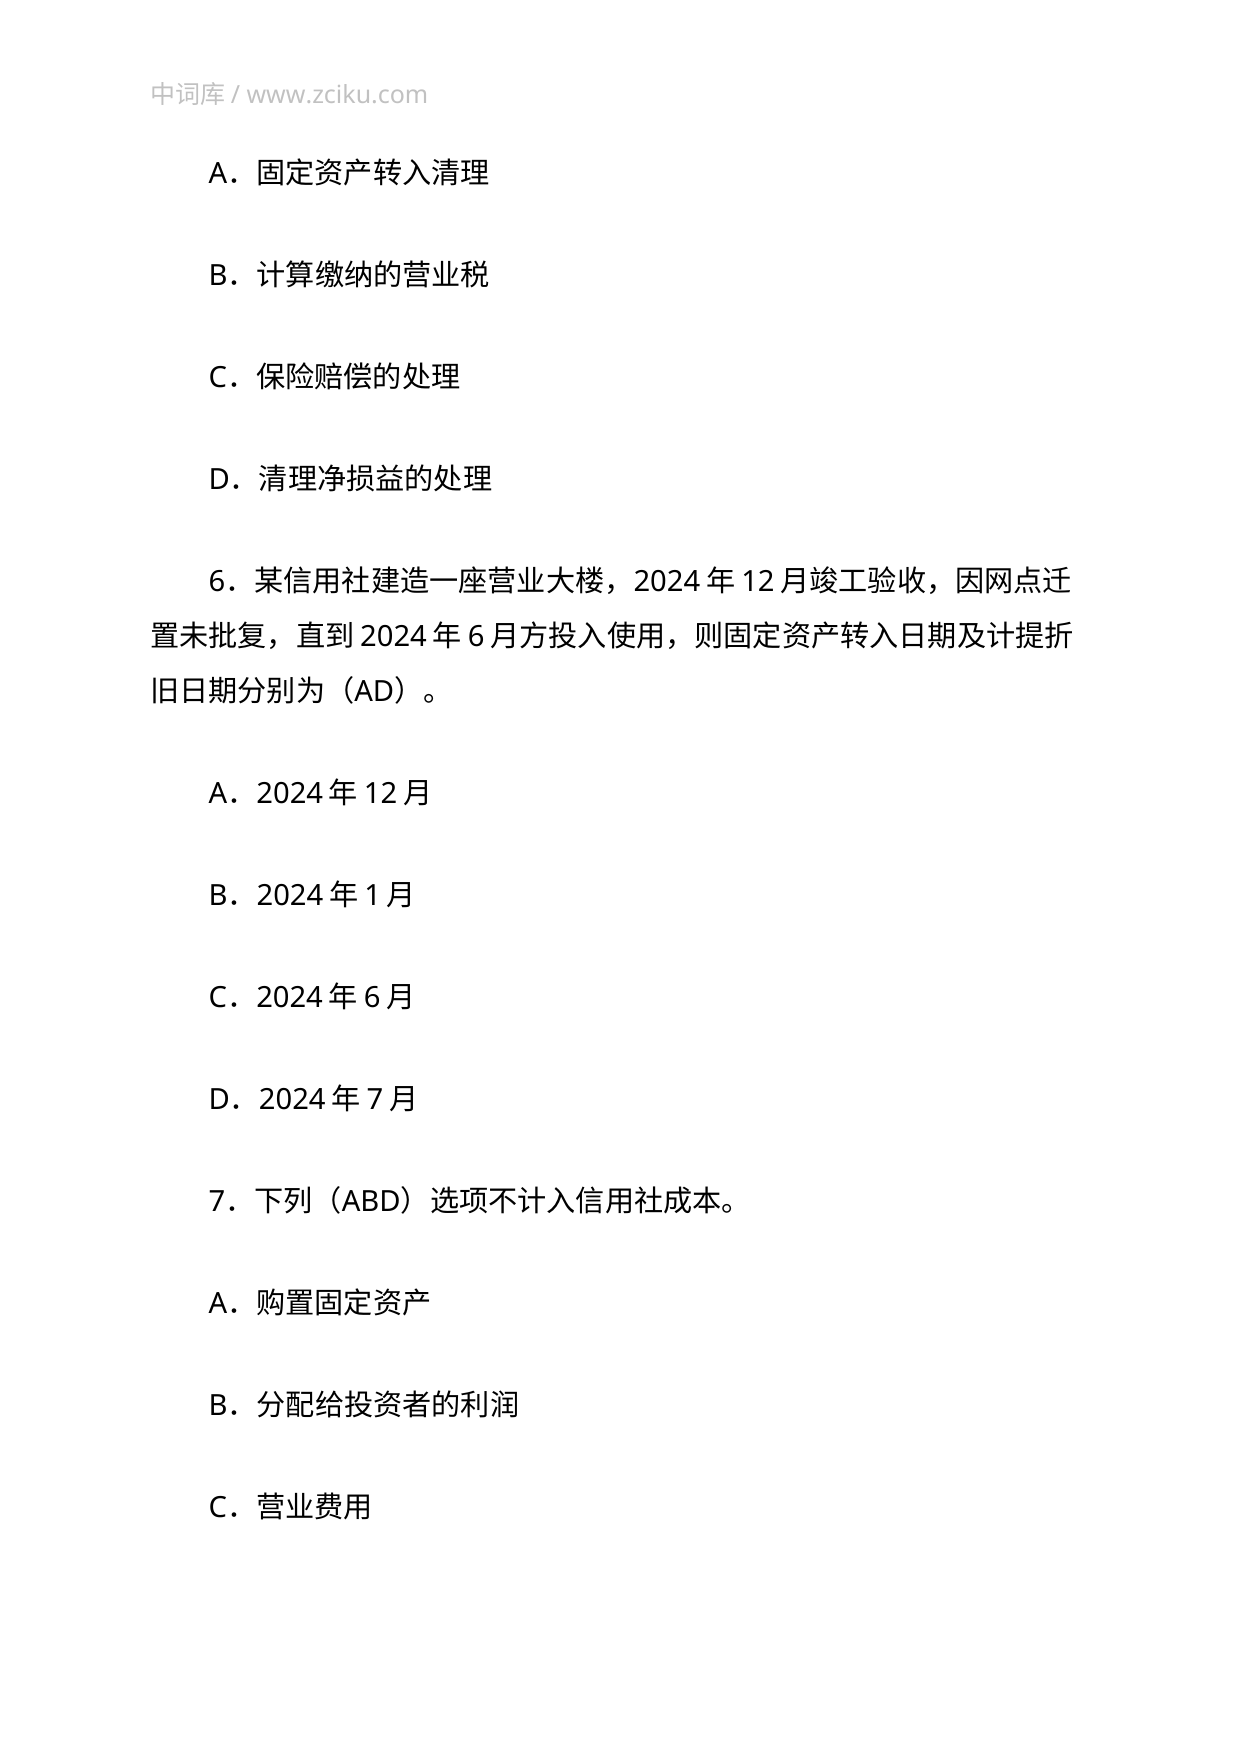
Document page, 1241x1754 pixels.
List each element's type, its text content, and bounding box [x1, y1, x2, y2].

text A．购置固定资产 [150, 1280, 1090, 1322]
text B．2024年1月 [150, 872, 1090, 914]
text C．营业费用 [150, 1484, 1090, 1526]
text B．分配给投资者的利润 [150, 1382, 1090, 1424]
text A．2024年12月 [150, 770, 1090, 812]
text B．计算缴纳的营业税 [150, 252, 1090, 294]
text 6．某信用社建造一座营业大楼，2024年12月竣工验收，因网点迁置未批复，直到2024年6月方投入使用，则固定资产转入日期及计提折旧日期分别为（AD）。 [150, 558, 1090, 710]
text C．保险赔偿的处理 [150, 354, 1090, 396]
text A．固定资产转入清理 [150, 150, 1090, 192]
text D．2024年7月 [150, 1076, 1090, 1118]
text 7．下列（ABD）选项不计入信用社成本。 [150, 1178, 1090, 1220]
text D．清理净损益的处理 [150, 456, 1090, 498]
text C．2024年6月 [150, 974, 1090, 1016]
